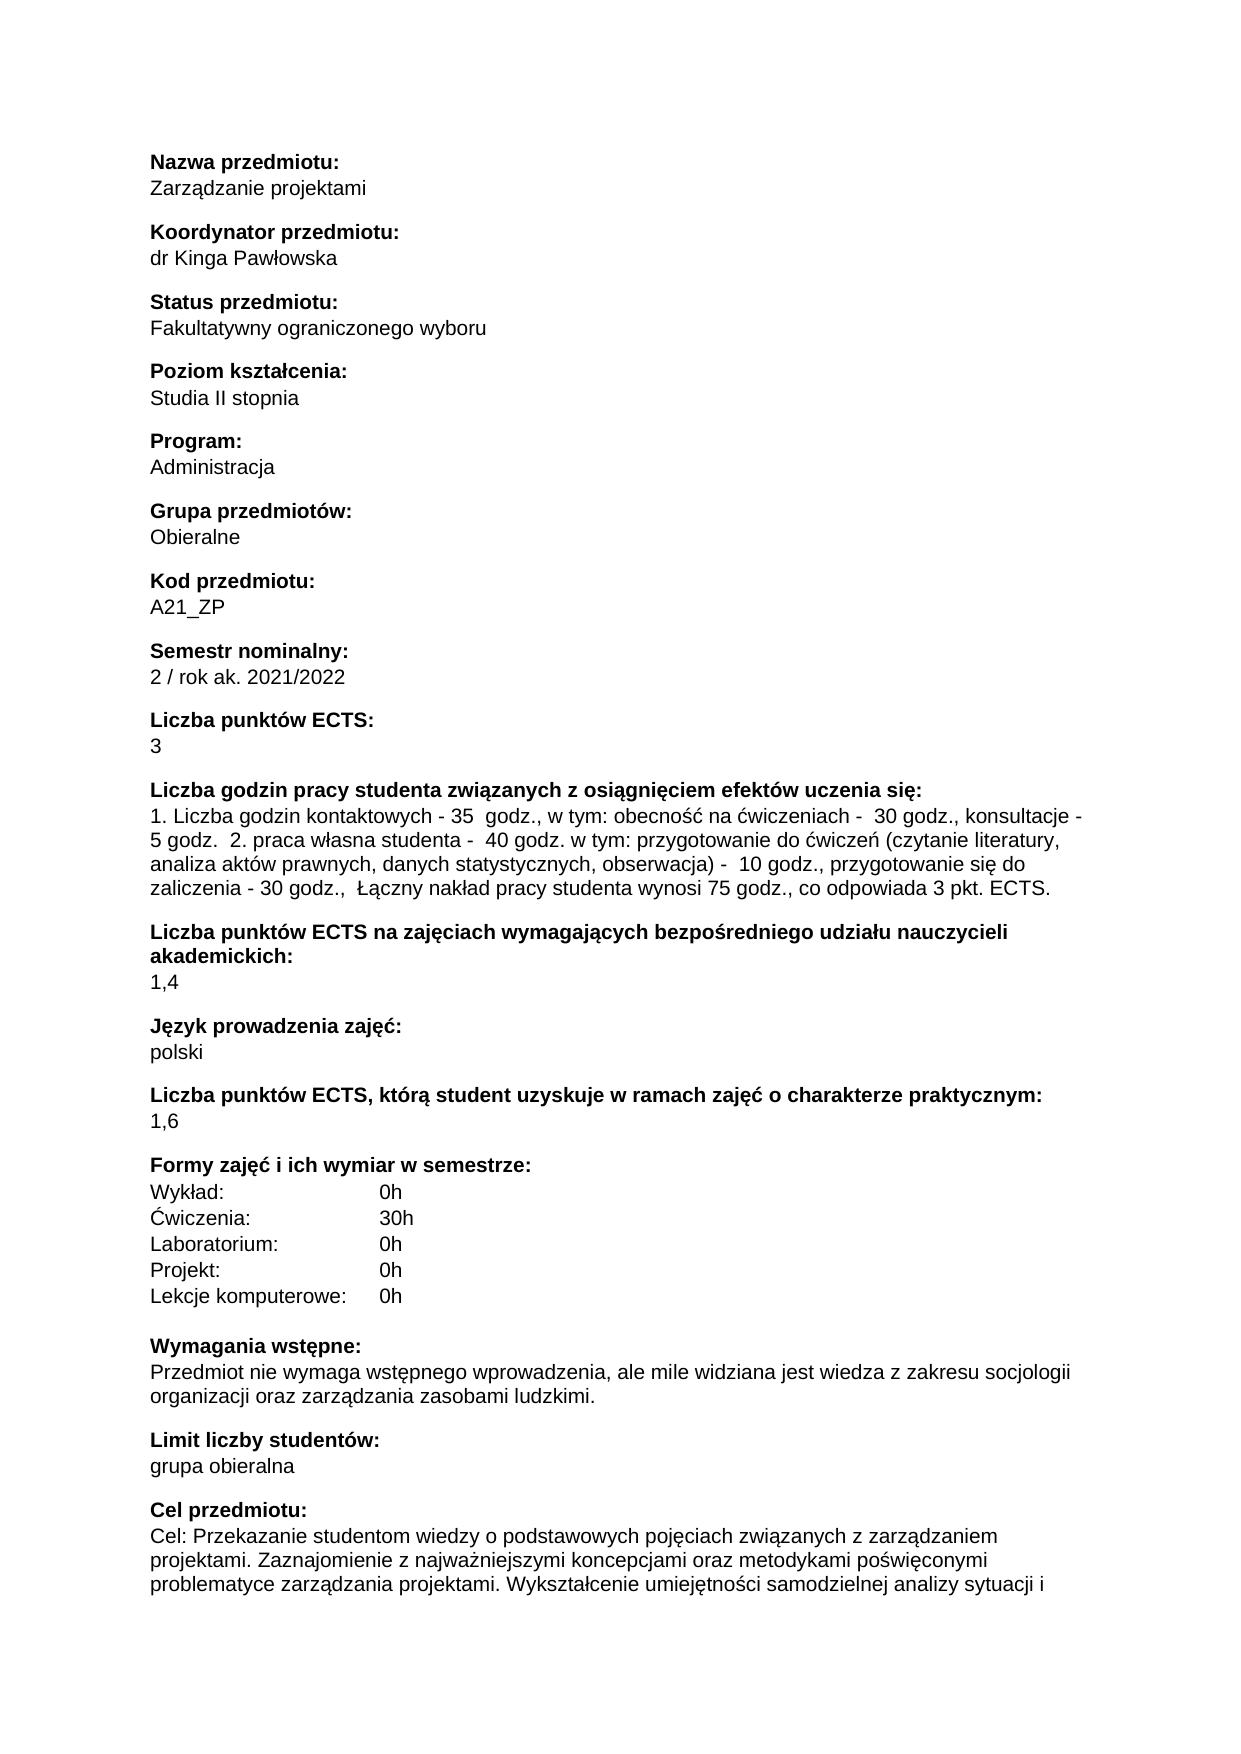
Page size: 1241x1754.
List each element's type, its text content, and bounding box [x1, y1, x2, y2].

text Grupa przedmiotów: [150, 499, 1090, 523]
table_header 0h [369, 1180, 597, 1204]
table_cell Projekt: [140, 1258, 367, 1282]
text Koordynator przedmiotu: [150, 220, 1090, 244]
text Fakultatywny ograniczonego wyboru [150, 316, 1090, 339]
text Limit liczby studentów: [150, 1428, 1090, 1452]
text Liczba godzin pracy studenta związanych z osiągnięciem efektów uczenia się: [150, 778, 1090, 802]
table_cell 0h [369, 1282, 597, 1308]
text Administracja [150, 455, 1090, 479]
text 2 / rok ak. 2021/2022 [150, 664, 1090, 688]
text A21_ZP [150, 595, 1090, 619]
text Zarządzanie projektami [150, 176, 1090, 200]
text 1,4 [150, 970, 1090, 994]
text polski [150, 1039, 1090, 1063]
table_cell 30h [369, 1204, 597, 1230]
table_cell 0h [369, 1230, 597, 1256]
text Program: [150, 429, 1090, 453]
table_cell 0h [369, 1256, 597, 1282]
text Studia II stopnia [150, 385, 1090, 409]
table_cell Lekcje komputerowe: [140, 1284, 367, 1308]
text Obieralne [150, 525, 1090, 549]
text Język prowadzenia zajęć: [150, 1013, 1090, 1037]
table_cell Ćwiczenia: [140, 1206, 367, 1230]
text Status przedmiotu: [150, 289, 1090, 313]
text grupa obieralna [150, 1454, 1090, 1478]
text Przedmiot nie wymaga wstępnego wprowadzenia, ale mile widziana jest wiedza z zakresu socjologii organizacji oraz zarządzania zasobami ludzkimi. [150, 1360, 1090, 1408]
text 3 [150, 734, 1090, 758]
text Formy zajęć i ich wymiar w semestrze: [150, 1153, 1090, 1177]
table_cell Laboratorium: [140, 1232, 367, 1256]
text 1,6 [150, 1109, 1090, 1133]
text Liczba punktów ECTS: [150, 708, 1090, 732]
text Kod przedmiotu: [150, 569, 1090, 593]
text dr Kinga Pawłowska [150, 246, 1090, 270]
table_header Wykład: [140, 1180, 367, 1204]
text 1. Liczba godzin kontaktowych - 35 godz., w tym: obecność na ćwiczeniach - 30 godz., konsultacje - 5 godz. 2. praca własna studenta - 40 godz. w tym: przygotowanie do ćwiczeń (czytanie literatury, analiza aktów prawnych, danych statystycznych, obserwacja) - 10 godz., przygotowanie się do zaliczenia - 30 godz., Łączny nakład pracy studenta wynosi 75 godz., co odpowiada 3 pkt. ECTS. [150, 804, 1090, 900]
text Wymagania wstępne: [150, 1334, 1090, 1358]
text Nazwa przedmiotu: [150, 150, 1090, 174]
text Liczba punktów ECTS na zajęciach wymagających bezpośredniego udziału nauczycieli akademickich: [150, 920, 1090, 968]
text Semestr nominalny: [150, 638, 1090, 662]
text Poziom kształcenia: [150, 359, 1090, 383]
text Cel przedmiotu: [150, 1497, 1090, 1521]
text Liczba punktów ECTS, którą student uzyskuje w ramach zajęć o charakterze praktycznym: [150, 1083, 1090, 1107]
